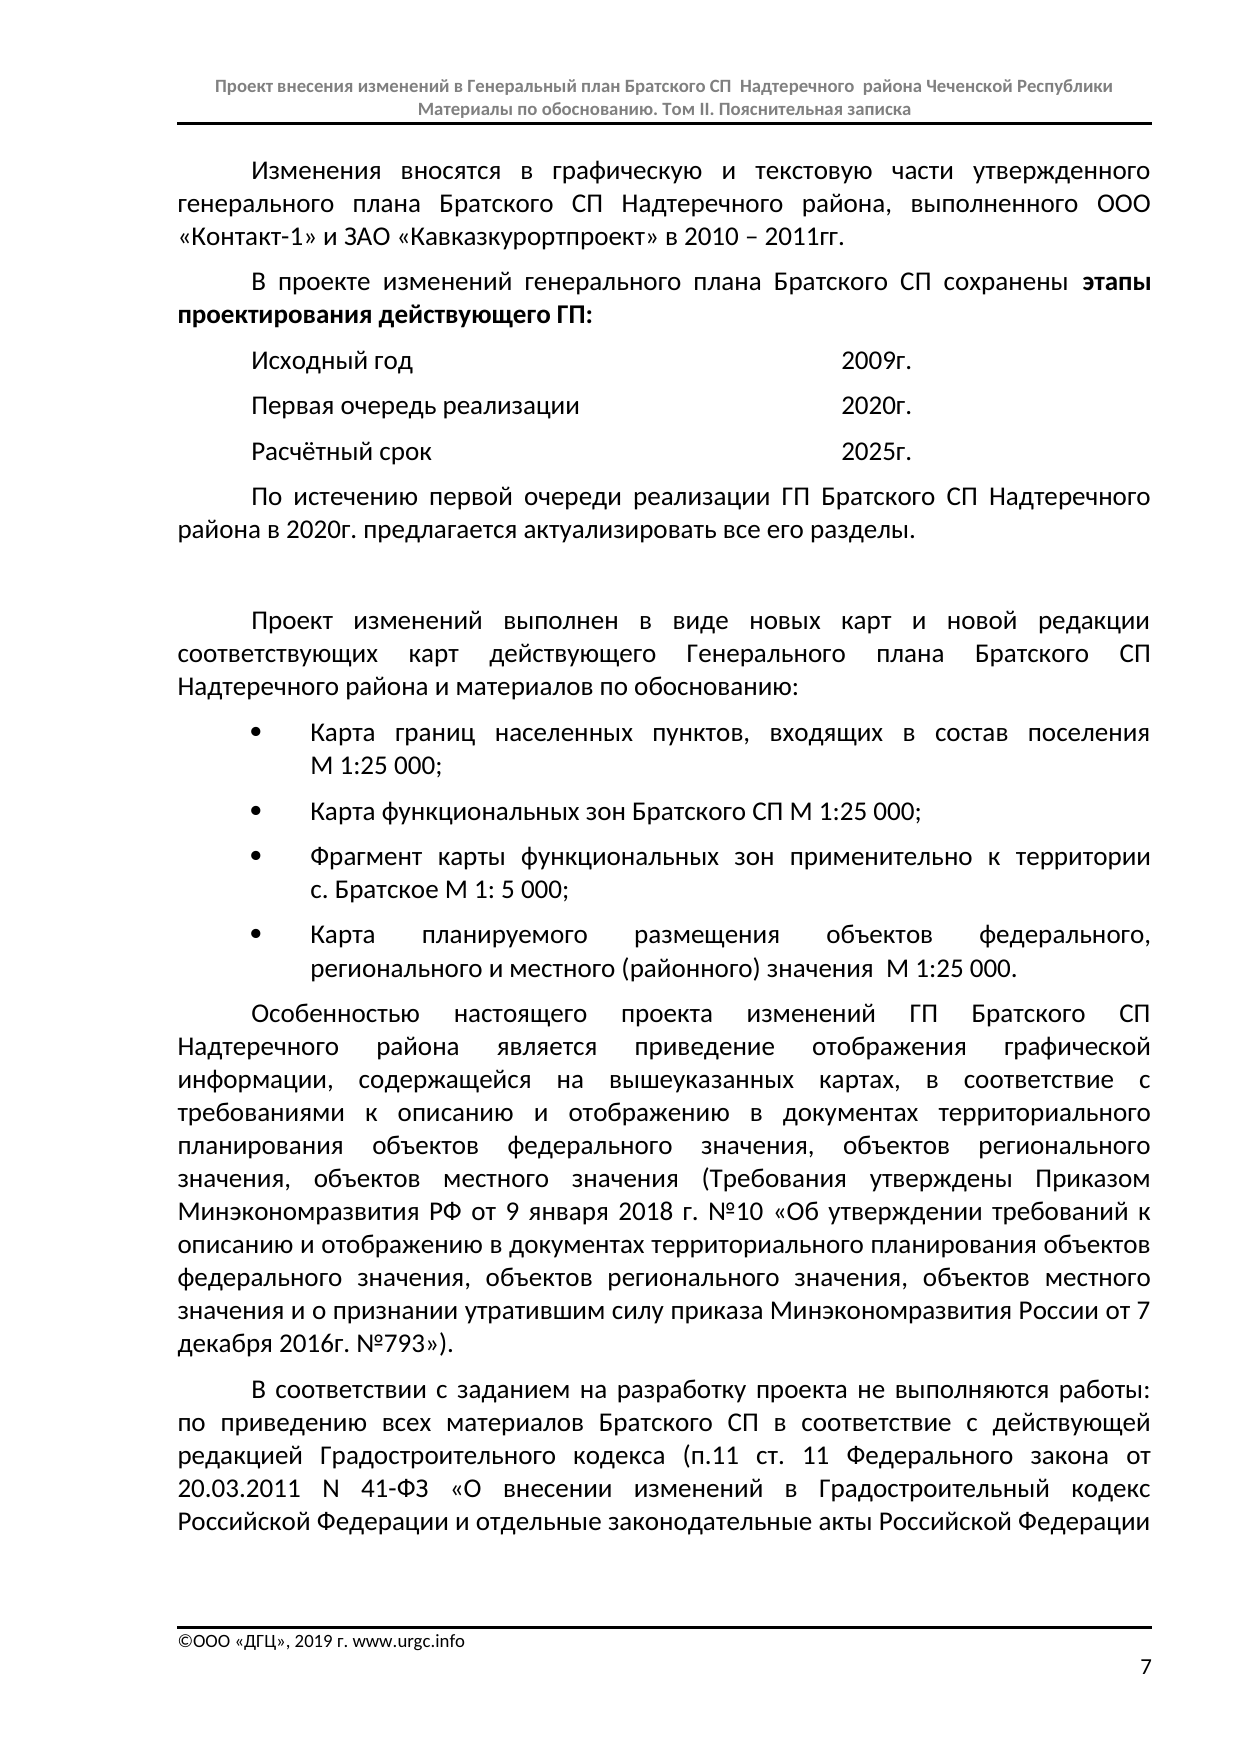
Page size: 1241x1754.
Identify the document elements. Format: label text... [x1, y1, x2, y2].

text Особенностью настоящего проекта изменений ГП Братского СП Надтеречного района является приведение отображения графической информации, содержащейся на вышеуказанных картах, в соответствие с требованиями к описанию и отображению в документах территориального планирования объектов федерального значения, объектов регионального значения, объектов местного значения (Требования утверждены Приказом Минэкономразвития РФ от 9 января 2018 г. №10 «Об утверждении требований к описанию и отображению в документах территориального планирования объектов федерального значения, объектов регионального значения, объектов местного значения и о признании утратившим силу приказа Минэкономразвития России от 7 декабря 2016г. №793»). [177, 996, 1152, 1359]
text По истечению первой очереди реализации ГП Братского СП Надтеречного района в 2020г. предлагается актуализировать все его разделы. [177, 479, 1152, 546]
text Изменения вносятся в графическую и текстовую части утвержденного генерального плана Братского СП Надтеречного района, выполненного ООО «Контакт-1» и ЗАО «Кавказкурортпроект» в 2010 – 2011гг. [177, 153, 1152, 252]
text В проекте изменений генерального плана Братского СП сохранены этапы проектирования действующего ГП: [177, 264, 1152, 330]
text Исходный год 2009г. [177, 343, 1152, 376]
list Фрагмент карты функциональных зон применительно к территории с. Братское М 1: 5 000; [251, 839, 1152, 905]
text Расчётный срок 2025г. [177, 434, 1152, 467]
list Карта функциональных зон Братского СП М 1:25 000; [251, 794, 1152, 827]
list Карта планируемого размещения объектов федерального, регионального и местного (районного) значения М 1:25 000. [251, 918, 1152, 984]
text Проект изменений выполнен в виде новых карт и новой редакции соответствующих карт действующего Генерального плана Братского СП Надтеречного района и материалов по обоснованию: [177, 603, 1152, 703]
list Карта границ населенных пунктов, входящих в состав поселения М 1:25 000; [251, 715, 1152, 781]
text Первая очередь реализации 2020г. [177, 388, 1152, 421]
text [177, 1372, 1152, 1537]
